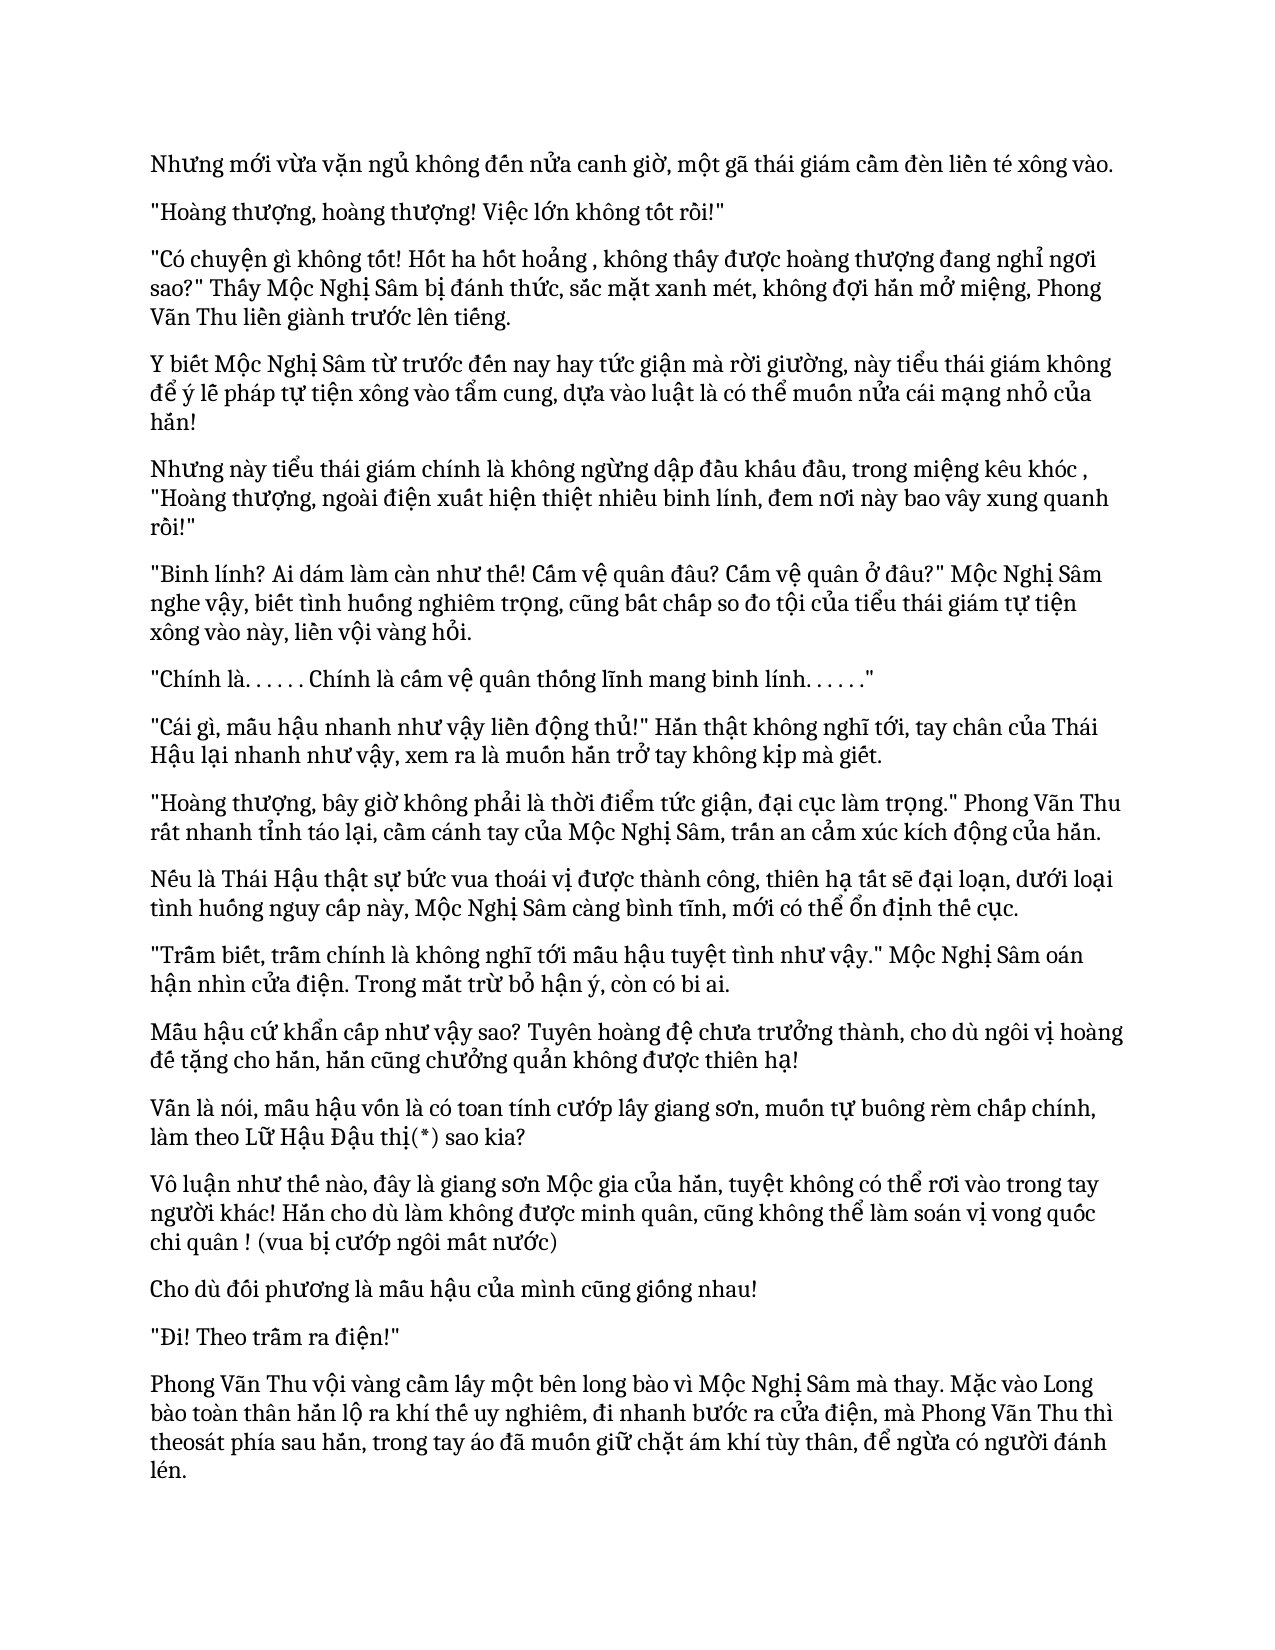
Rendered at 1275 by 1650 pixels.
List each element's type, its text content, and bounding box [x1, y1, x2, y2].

text "Binh lính? Ai dám làm càn như thế! Cấm vệ quân đâu? Cấm vệ quân ở đâu?" Mộc Nghị Sâm nghe vậy, biết tình huống nghiêm trọng, cũng bất chấp so đo tội của tiểu thái giám tự tiện xông vào này, liền vội vàng hỏi. [150, 560, 1125, 646]
text Mẫu hậu cứ khẩn cấp như vậy sao? Tuyên hoàng đệ chưa trưởng thành, cho dù ngôi vị hoàng đế tặng cho hắn, hắn cũng chưởng quản không được thiên hạ! [150, 1017, 1125, 1075]
text Y biết Mộc Nghị Sâm từ trước đến nay hay tức giận mà rời giường, này tiểu thái giám không để ý lễ pháp tự tiện xông vào tẩm cung, dựa vào luật là có thể muốn nửa cái mạng nhỏ của hắn! [150, 350, 1125, 436]
text "Cái gì, mẫu hậu nhanh như vậy liền động thủ!" Hắn thật không nghĩ tới, tay chân của Thái Hậu lại nhanh như vậy, xem ra là muốn hắn trở tay không kịp mà giết. [150, 712, 1125, 770]
text Nếu là Thái Hậu thật sự bức vua thoái vị được thành công, thiên hạ tất sẽ đại loạn, dưới loại tình huống nguy cấp này, Mộc Nghị Sâm càng bình tĩnh, mới có thể ổn định thế cục. [150, 865, 1125, 922]
text Vẫn là nói, mẫu hậu vốn là có toan tính cướp lấy giang sơn, muốn tự buông rèm chấp chính, làm theo Lữ Hậu Đậu thị(*) sao kia? [150, 1094, 1125, 1151]
text "Có chuyện gì không tốt! Hốt ha hốt hoảng , không thấy được hoàng thượng đang nghỉ ngơi sao?" Thấy Mộc Nghị Sâm bị đánh thức, sắc mặt xanh mét, không đợi hắn mở miệng, Phong Vãn Thu liền giành trước lên tiếng. [150, 245, 1125, 331]
text "Đi! Theo trẫm ra điện!" [150, 1322, 1125, 1351]
text "Trẫm biết, trẫm chính là không nghĩ tới mẫu hậu tuyệt tình như vậy." Mộc Nghị Sâm oán hận nhìn cửa điện. Trong mắt trừ bỏ hận ý, còn có bi ai. [150, 941, 1125, 999]
text "Hoàng thượng, bây giờ không phải là thời điểm tức giận, đại cục làm trọng." Phong Vãn Thu rất nhanh tỉnh táo lại, cầm cánh tay của Mộc Nghị Sâm, trấn an cảm xúc kích động của hắn. [150, 789, 1125, 846]
text "Hoàng thượng, hoàng thượng! Việc lớn không tốt rồi!" [150, 197, 1125, 226]
text Nhưng này tiểu thái giám chính là không ngừng dập đầu khấu đầu, trong miệng kêu khóc , "Hoàng thượng, ngoài điện xuất hiện thiệt nhiều binh lính, đem nơi này bao vây xung quanh rồi!" [150, 455, 1125, 541]
text Cho dù đối phương là mẫu hậu của mình cũng giống nhau! [150, 1275, 1125, 1304]
text Vô luận như thế nào, đây là giang sơn Mộc gia của hắn, tuyệt không có thể rơi vào trong tay người khác! Hắn cho dù làm không được minh quân, cũng không thể làm soán vị vong quốc chi quân ! (vua bị cướp ngôi mất nước) [150, 1170, 1125, 1256]
text Phong Vãn Thu vội vàng cầm lấy một bên long bào vì Mộc Nghị Sâm mà thay. Mặc vào Long bào toàn thân hắn lộ ra khí thế uy nghiêm, đi nhanh bước ra cửa điện, mà Phong Vãn Thu thì theosát phía sau hắn, trong tay áo đã muốn giữ chặt ám khí tùy thân, để ngừa có người đánh lén. [150, 1370, 1125, 1485]
text Nhưng mới vừa vặn ngủ không đến nửa canh giờ, một gã thái giám cầm đèn liền té xông vào. [150, 150, 1125, 179]
text "Chính là. . . . . . Chính là cấm vệ quân thống lĩnh mang binh lính. . . . . ." [150, 665, 1125, 694]
